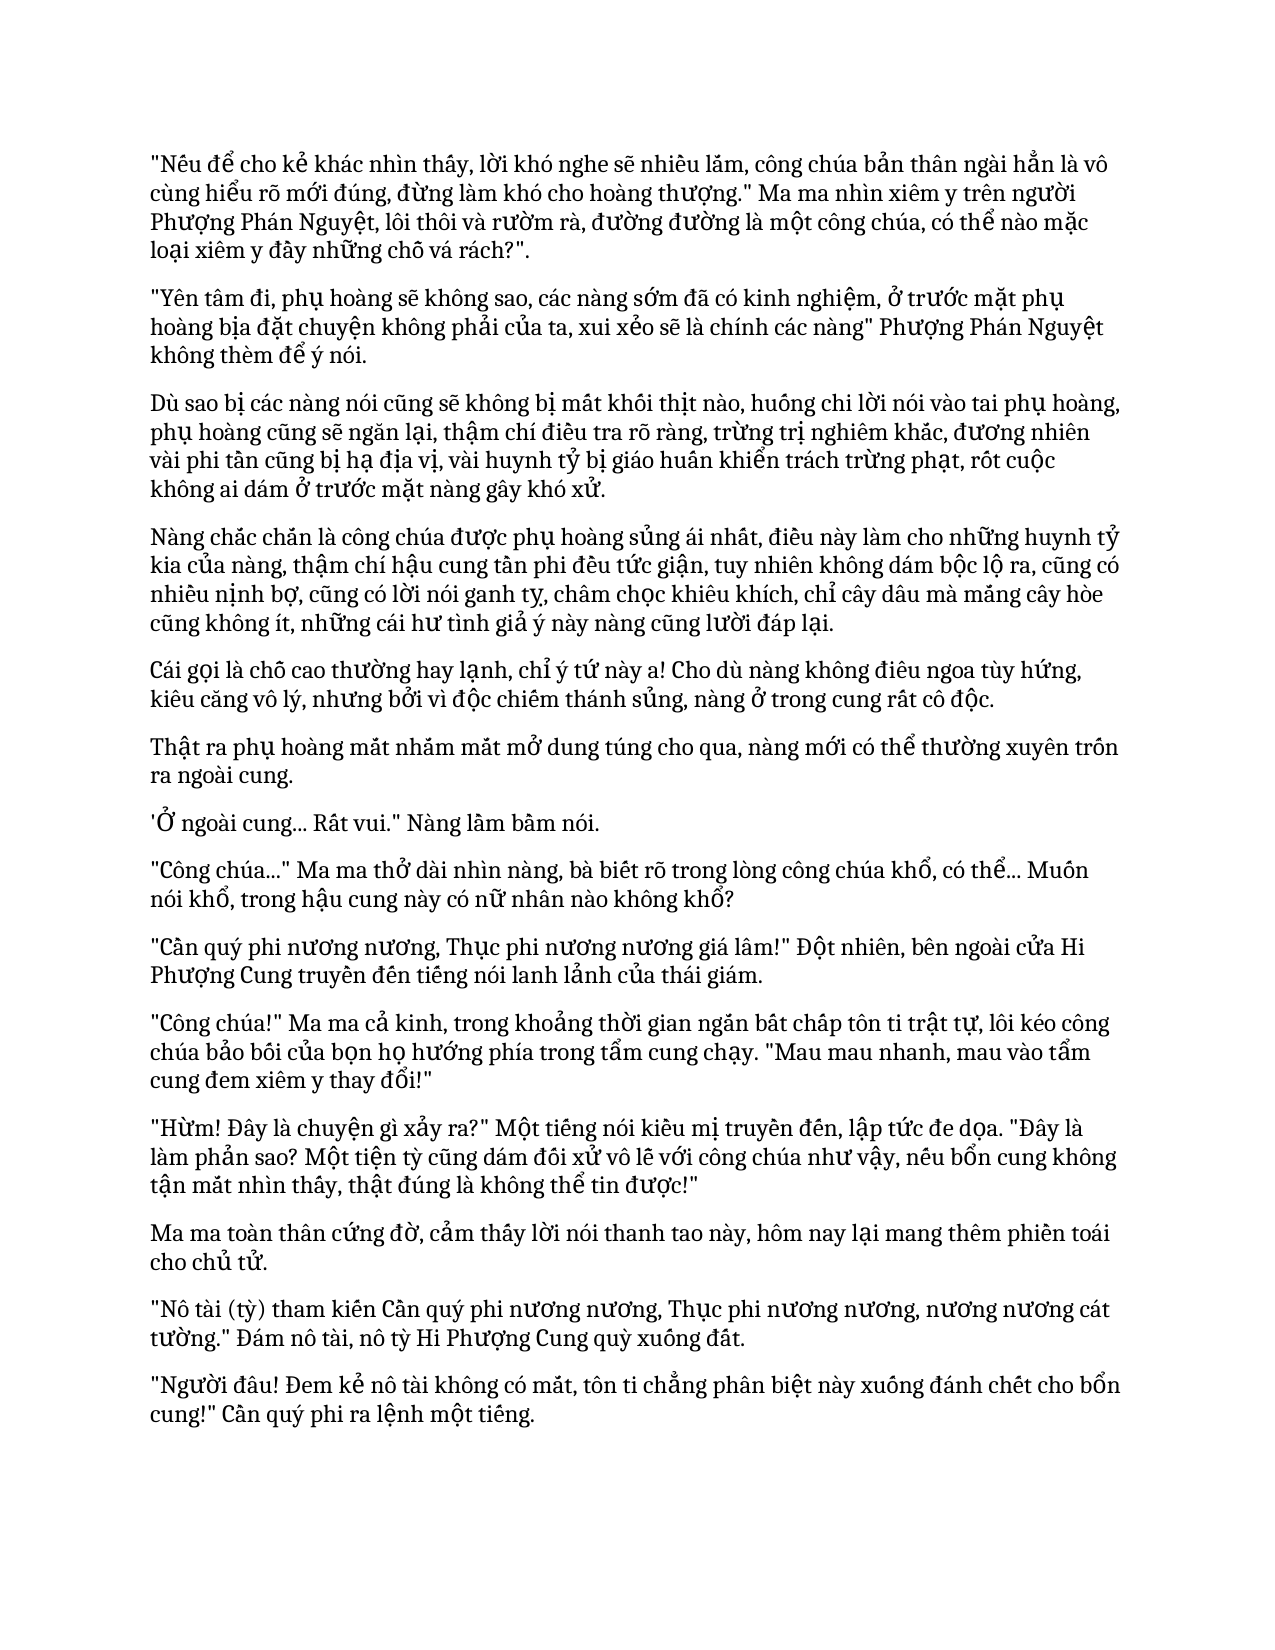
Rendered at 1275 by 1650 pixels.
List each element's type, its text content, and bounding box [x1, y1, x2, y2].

text "Yên tâm đi, phụ hoàng sẽ không sao, các nàng sớm đã có kinh nghiệm, ở trước mặt phụ hoàng bịa đặt chuyện không phải của ta, xui xẻo sẽ là chính các nàng" Phượng Phán Nguyệt không thèm để ý nói. [150, 284, 1125, 370]
text "Hừm! Đây là chuyện gì xảy ra?" Một tiếng nói kiều mị truyền đến, lập tức đe dọa. "Đây là làm phản sao? Một tiện tỳ cũng dám đối xử vô lễ với công chúa như vậy, nếu bổn cung không tận mắt nhìn thấy, thật đúng là không thể tin được!" [150, 1114, 1125, 1200]
text Ma ma toàn thân cứng đờ, cảm thấy lời nói thanh tao này, hôm nay lại mang thêm phiền toái cho chủ tử. [150, 1219, 1125, 1276]
text "Người đâu! Đem kẻ nô tài không có mắt, tôn ti chẳng phân biệt này xuống đánh chết cho bổn cung!" Cần quý phi ra lệnh một tiếng. [150, 1371, 1125, 1429]
text 'Ở ngoài cung... Rất vui." Nàng lầm bầm nói. [150, 809, 1125, 837]
text "Nô tài (tỳ) tham kiến Cần quý phi nương nương, Thục phi nương nương, nương nương cát tường." Đám nô tài, nô tỳ Hi Phượng Cung quỳ xuống đất. [150, 1295, 1125, 1352]
text "Công chúa!" Ma ma cả kinh, trong khoảng thời gian ngắn bất chấp tôn ti trật tự, lôi kéo công chúa bảo bối của bọn họ hướng phía trong tẩm cung chạy. "Mau mau nhanh, mau vào tẩm cung đem xiêm y thay đổi!" [150, 1009, 1125, 1095]
text Thật ra phụ hoàng mắt nhắm mắt mở dung túng cho qua, nàng mới có thể thường xuyên trốn ra ngoài cung. [150, 732, 1125, 790]
text "Cần quý phi nương nương, Thục phi nương nương giá lâm!" Đột nhiên, bên ngoài cửa Hi Phượng Cung truyền đến tiếng nói lanh lảnh của thái giám. [150, 932, 1125, 990]
text "Công chúa..." Ma ma thở dài nhìn nàng, bà biết rõ trong lòng công chúa khổ, có thể... Muốn nói khổ, trong hậu cung này có nữ nhân nào không khổ? [150, 856, 1125, 914]
text "Nếu để cho kẻ khác nhìn thấy, lời khó nghe sẽ nhiều lắm, công chúa bản thân ngài hẳn là vô cùng hiểu rõ mới đúng, đừng làm khó cho hoàng thượng." Ma ma nhìn xiêm y trên người Phượng Phán Nguyệt, lôi thôi và rườm rà, đường đường là một công chúa, có thể nào mặc loại xiêm y đầy những chỗ vá rách?". [150, 150, 1125, 265]
text Cái gọi là chỗ cao thường hay lạnh, chỉ ý tứ này a! Cho dù nàng không điêu ngoa tùy hứng, kiêu căng vô lý, nhưng bởi vì độc chiếm thánh sủng, nàng ở trong cung rất cô độc. [150, 656, 1125, 714]
text Dù sao bị các nàng nói cũng sẽ không bị mất khối thịt nào, huống chi lời nói vào tai phụ hoàng, phụ hoàng cũng sẽ ngăn lại, thậm chí điều tra rõ ràng, trừng trị nghiêm khắc, đương nhiên vài phi tần cũng bị hạ địa vị, vài huynh tỷ bị giáo huấn khiển trách trừng phạt, rốt cuộc không ai dám ở trước mặt nàng gây khó xử. [150, 389, 1125, 504]
text Nàng chắc chắn là công chúa được phụ hoàng sủng ái nhất, điều này làm cho những huynh tỷ kia của nàng, thậm chí hậu cung tần phi đều tức giận, tuy nhiên không dám bộc lộ ra, cũng có nhiều nịnh bợ, cũng có lời nói ganh tỵ, châm chọc khiêu khích, chỉ cây dâu mà mắng cây hòe cũng không ít, những cái hư tình giả ý này nàng cũng lười đáp lại. [150, 522, 1125, 637]
